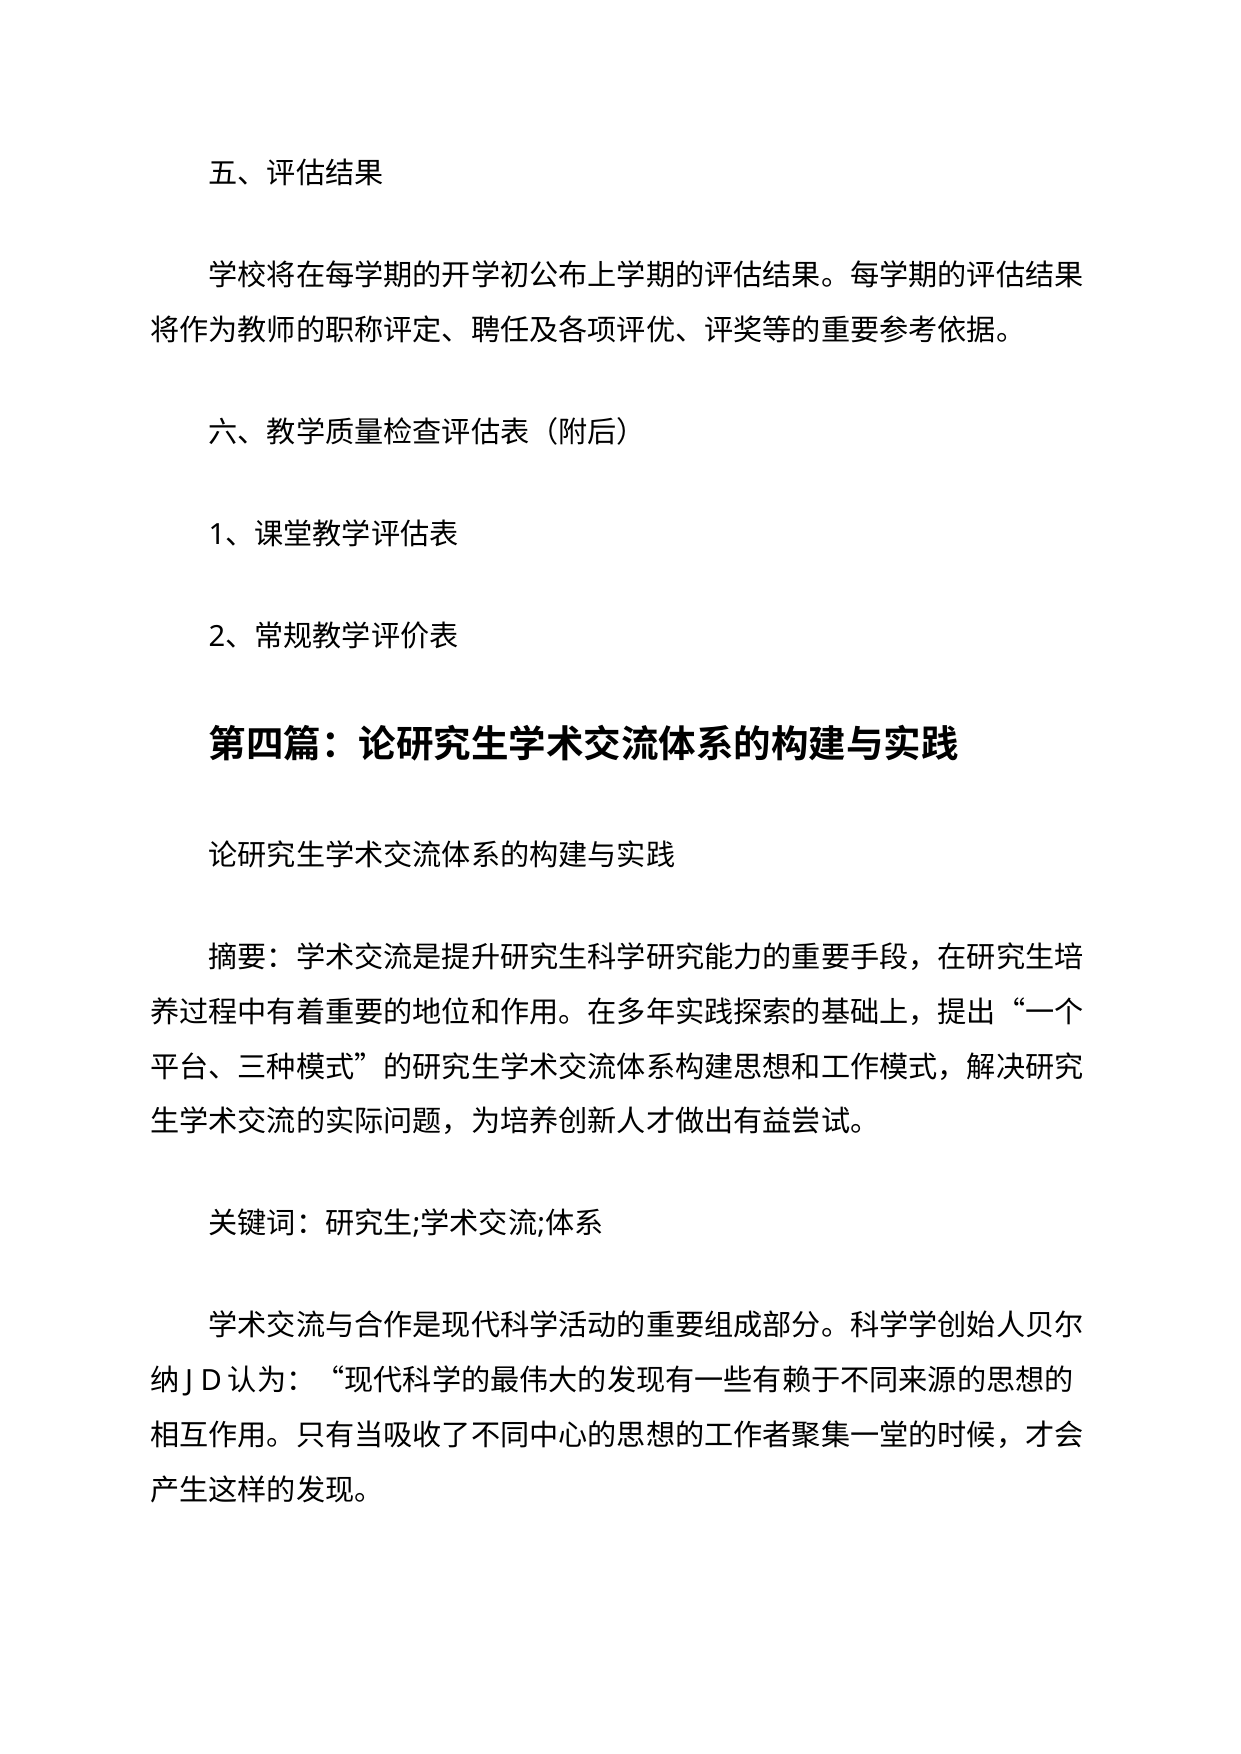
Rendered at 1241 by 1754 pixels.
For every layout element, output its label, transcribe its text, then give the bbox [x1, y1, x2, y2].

text 2、常规教学评价表 [150, 612, 1090, 654]
text 论研究生学术交流体系的构建与实践 [150, 832, 1090, 874]
text 六、教学质量检查评估表（附后） [150, 408, 1090, 451]
text 五、评估结果 [150, 150, 1090, 192]
text 摘要：学术交流是提升研究生科学研究能力的重要手段，在研究生培养过程中有着重要的地位和作用。在多年实践探索的基础上，提出“一个平台、三种模式”的研究生学术交流体系构建思想和工作模式，解决研究生学术交流的实际问题，为培养创新人才做出有益尝试。 [150, 933, 1090, 1140]
text 1、课堂教学评估表 [150, 510, 1090, 553]
text 学术交流与合作是现代科学活动的重要组成部分。科学学创始人贝尔纳J D认为：“现代科学的最伟大的发现有一些有赖于不同来源的思想的相互作用。只有当吸收了不同中心的思想的工作者聚集一堂的时候，才会产生这样的发现。 [150, 1302, 1090, 1509]
text 学校将在每学期的开学初公布上学期的评估结果。每学期的评估结果将作为教师的职称评定、聘任及各项评优、评奖等的重要参考依据。 [150, 252, 1090, 349]
text 关键词：研究生;学术交流;体系 [150, 1200, 1090, 1242]
text 第四篇：论研究生学术交流体系的构建与实践 [150, 714, 1090, 768]
